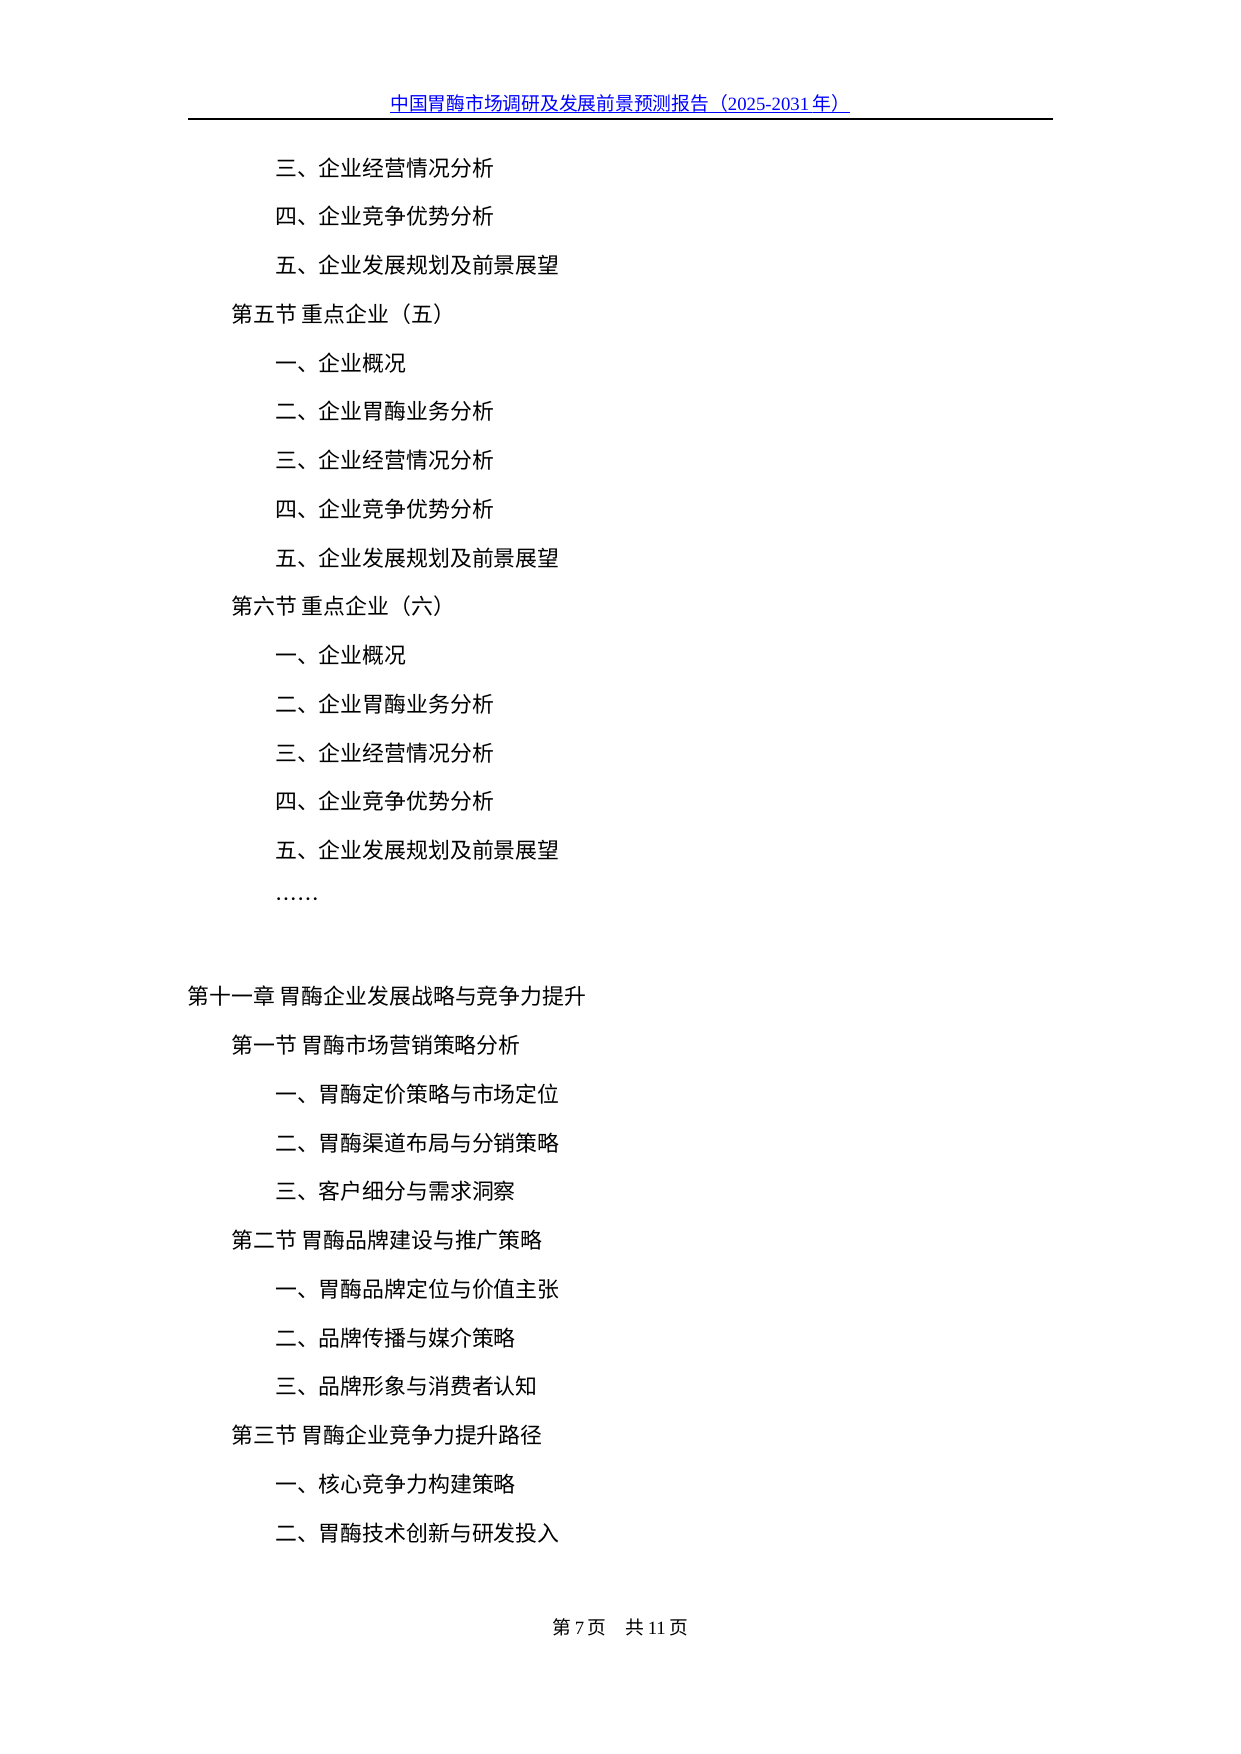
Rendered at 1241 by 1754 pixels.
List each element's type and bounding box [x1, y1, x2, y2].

text [187, 150, 1053, 1548]
